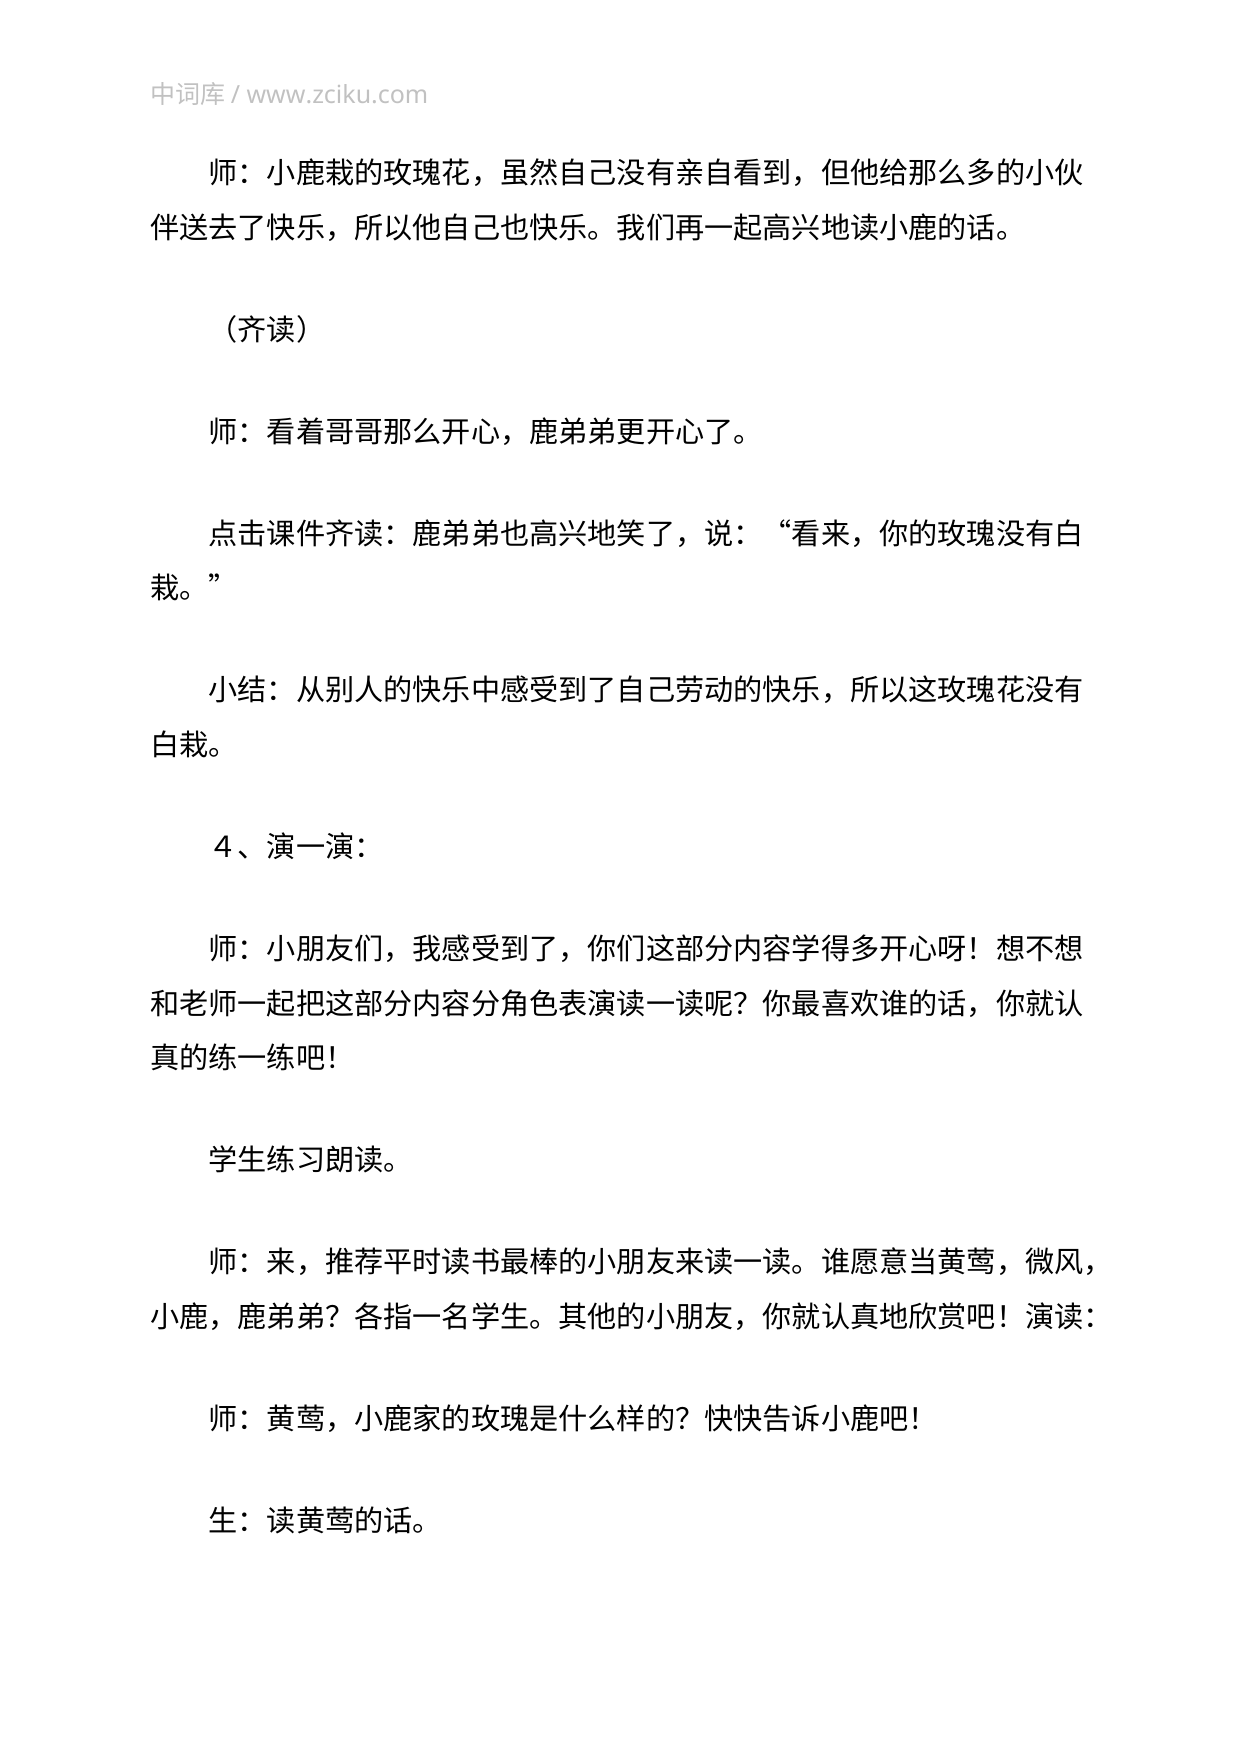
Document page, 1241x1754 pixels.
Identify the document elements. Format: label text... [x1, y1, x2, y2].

text 点击课件齐读：鹿弟弟也高兴地笑了，说：“看来，你的玫瑰没有白栽。” [150, 510, 1090, 607]
text 师：黄莺，小鹿家的玫瑰是什么样的？快快告诉小鹿吧！ [150, 1395, 1090, 1438]
text 小结：从别人的快乐中感受到了自己劳动的快乐，所以这玫瑰花没有白栽。 [150, 667, 1090, 764]
text 师：来，推荐平时读书最棒的小朋友来读一读。谁愿意当黄莺，微风，小鹿，鹿弟弟？各指一名学生。其他的小朋友，你就认真地欣赏吧！演读： [150, 1239, 1090, 1336]
text ４、演一演： [150, 823, 1090, 866]
text 学生练习朗读。 [150, 1137, 1090, 1179]
text 生：读黄莺的话。 [150, 1497, 1090, 1539]
text 师：小鹿栽的玫瑰花，虽然自己没有亲自看到，但他给那么多的小伙伴送去了快乐，所以他自己也快乐。我们再一起高兴地读小鹿的话。 [150, 150, 1090, 247]
text 师：小朋友们，我感受到了，你们这部分内容学得多开心呀！想不想和老师一起把这部分内容分角色表演读一读呢？你最喜欢谁的话，你就认真的练一练吧！ [150, 925, 1090, 1077]
text 师：看着哥哥那么开心，鹿弟弟更开心了。 [150, 408, 1090, 451]
text （齐读） [150, 307, 1090, 349]
